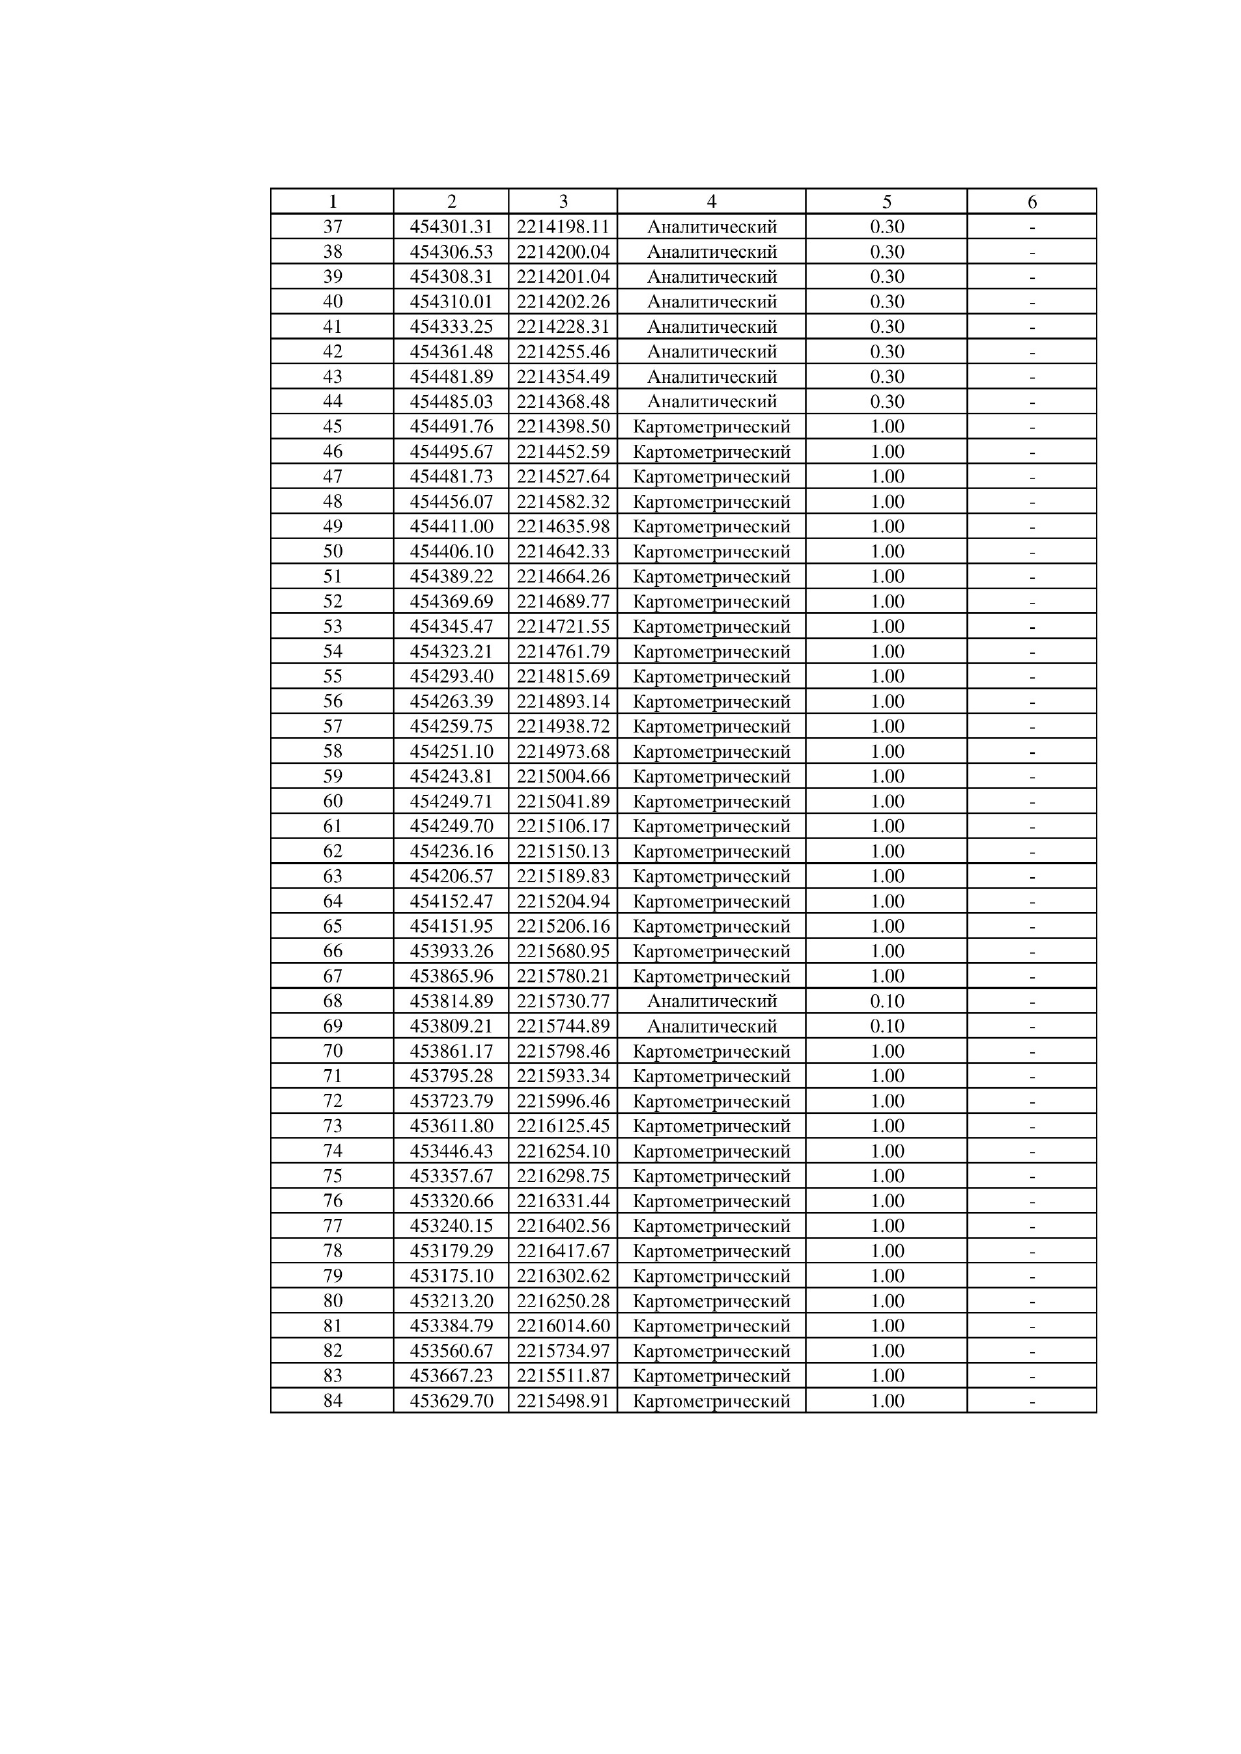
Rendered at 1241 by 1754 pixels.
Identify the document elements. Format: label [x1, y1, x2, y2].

picture [177, 118, 1152, 1498]
